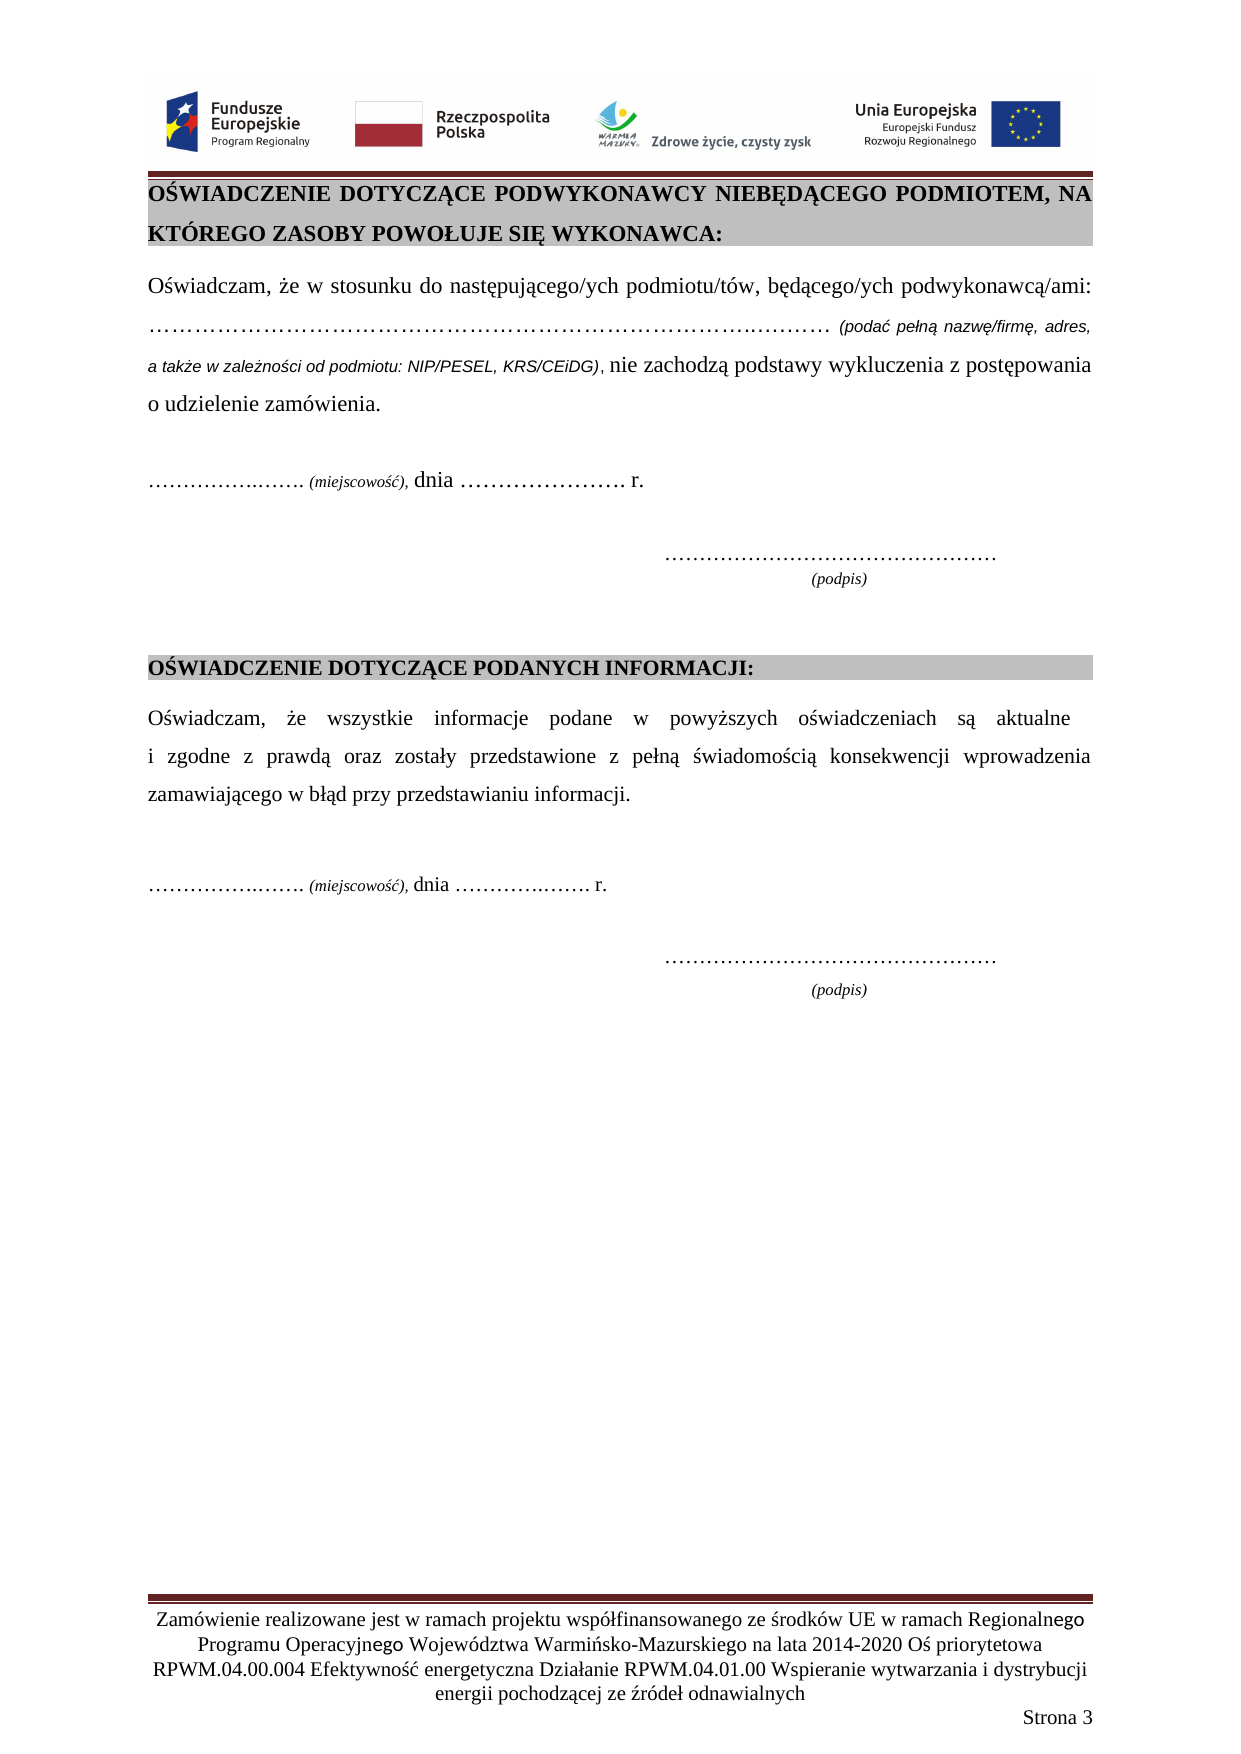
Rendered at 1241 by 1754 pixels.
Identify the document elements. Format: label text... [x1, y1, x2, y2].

text ………………………………………… [148, 944, 1093, 968]
text (podpis) [738, 980, 1093, 999]
text Oświadczam, że wszystkie informacje podane w powyższych oświadczeniach są aktualne i zgodne z prawdą oraz zostały przedstawione z pełną świadomością konsekwencji wprowadzenia zamawiającego w błąd przy przedstawianiu informacji. [148, 705, 1093, 806]
text (podpis) [738, 569, 1093, 588]
text OŚWIADCZENIE DOTYCZĄCE PODWYKONAWCY NIEBĘDĄCEGO PODMIOTEM, NA KTÓREGO ZASOBY POWOŁUJE SIĘ WYKONAWCA: [148, 180, 1093, 246]
text OŚWIADCZENIE DOTYCZĄCE PODANYCH INFORMACJI: [148, 655, 1093, 680]
text …………….……. (miejscowość), dnia …………………. r. [148, 466, 1093, 492]
text Oświadczam, że w stosunku do następującego/ych podmiotu/tów, będącego/ych podwykonawcą/ami: ……………………………………………………………………..….…… (podać pełną nazwę/firmę, adres, a także w zależności od podmiotu: NIP/PESEL, KRS/CEiDG), nie zachodzą podstawy wykluczenia z postępowania o udzielenie zamówienia. [148, 272, 1093, 417]
text ………………………………………… [148, 541, 1093, 565]
text …………….……. (miejscowość), dnia ………….……. r. [148, 872, 1093, 896]
